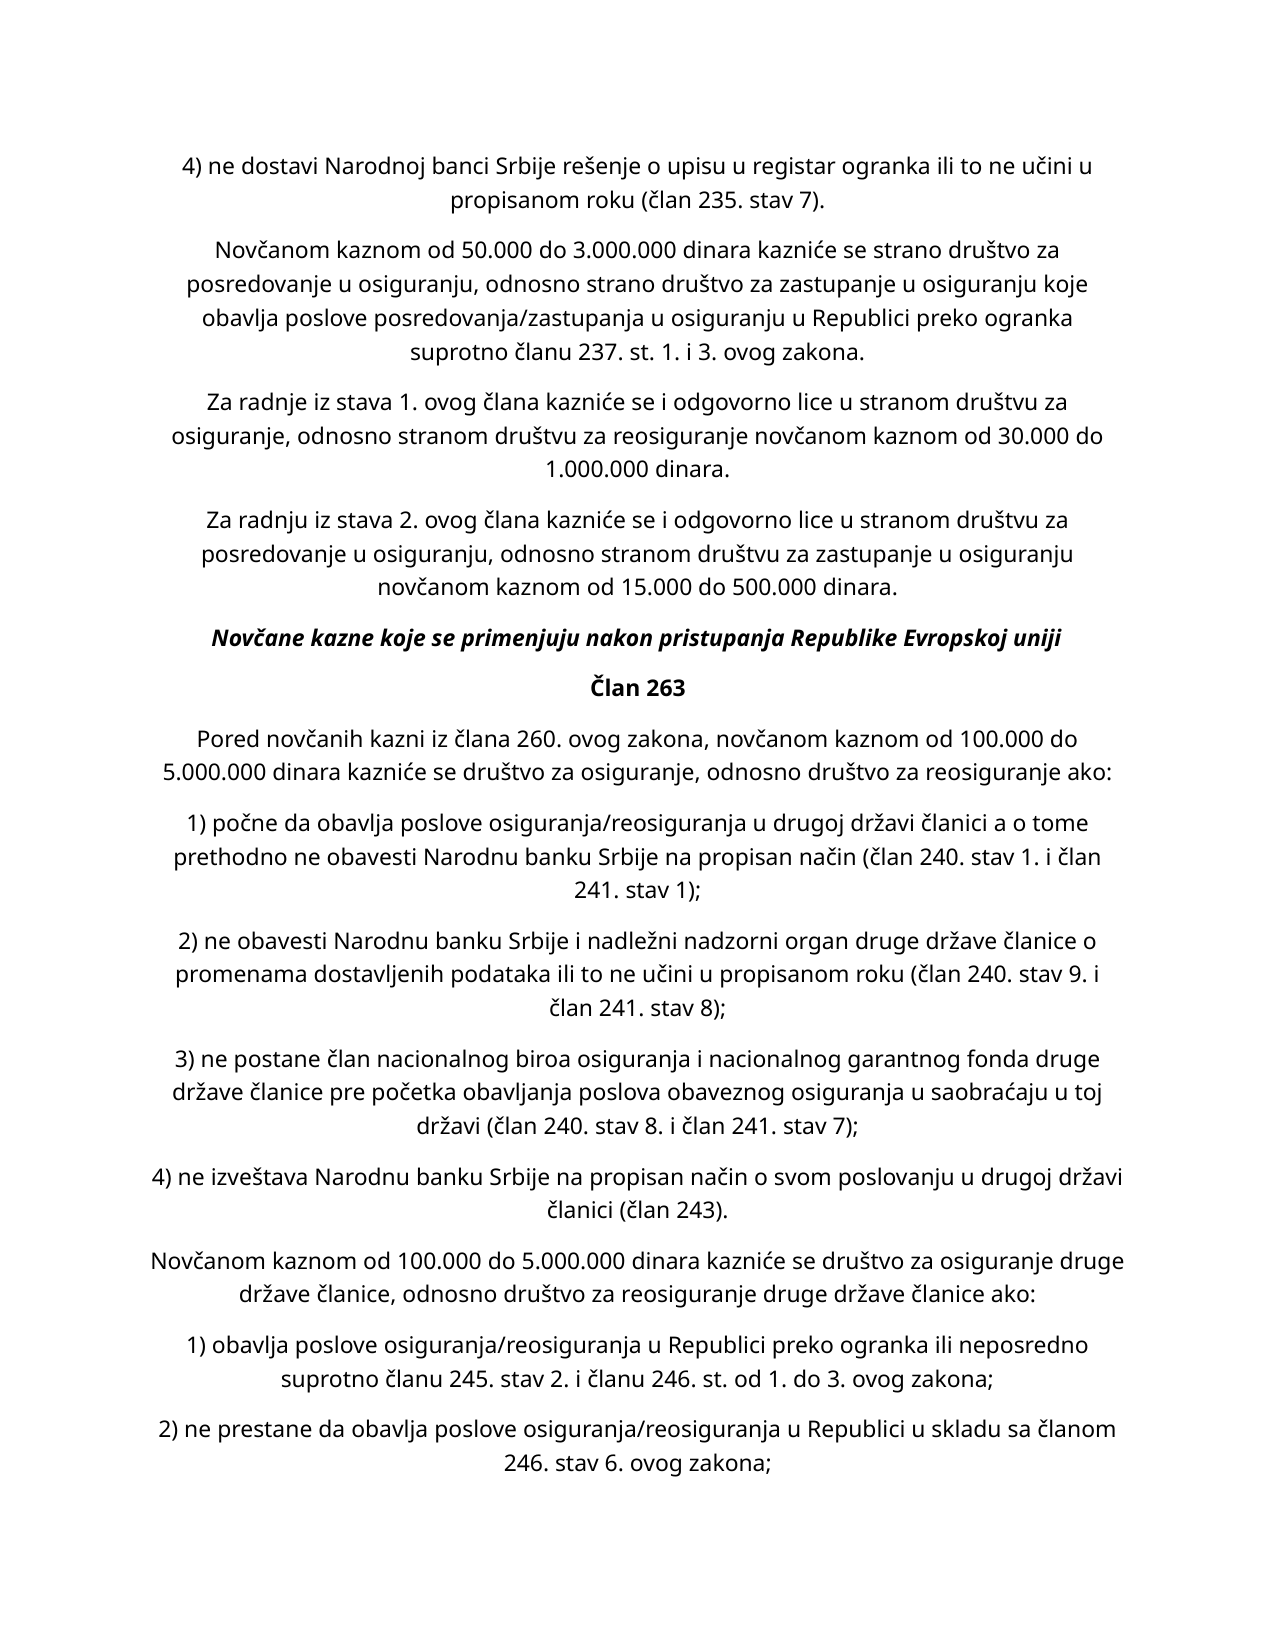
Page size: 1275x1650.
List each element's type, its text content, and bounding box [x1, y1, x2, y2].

text 4) ne dostavi Narodnoj banci Srbije rešenje o upisu u registar ogranka ili to ne učini u propisanom roku (član 235. stav 7). [150, 150, 1125, 215]
text Za radnje iz stava 1. ovog člana kazniće se i odgovorno lice u stranom društvu za osiguranje, odnosno stranom društvu za reosiguranje novčanom kaznom od 30.000 do 1.000.000 dinara. [150, 386, 1125, 484]
text 2) ne prestane da obavlja poslove osiguranja/reosiguranja u Republici u skladu sa članom 246. stav 6. ovog zakona; [150, 1413, 1125, 1478]
text 3) ne postane član nacionalnog biroa osiguranja i nacionalnog garantnog fonda druge države članice pre početka obavljanja poslova obaveznog osiguranja u saobraćaju u toj državi (član 240. stav 8. i član 241. stav 7); [150, 1042, 1125, 1141]
text 1) obavlja poslove osiguranja/reosiguranja u Republici preko ogranka ili neposredno suprotno članu 245. stav 2. i članu 246. st. od 1. do 3. ovog zakona; [150, 1329, 1125, 1394]
text Pored novčanih kazni iz člana 260. ovog zakona, novčanom kaznom od 100.000 do 5.000.000 dinara kazniće se društvo za osiguranje, odnosno društvo za reosiguranje ako: [150, 722, 1125, 787]
text 1) počne da obavlja poslove osiguranja/reosiguranja u drugoj državi članici a o tome prethodno ne obavesti Narodnu banku Srbije na propisan način (član 240. stav 1. i član 241. stav 1); [150, 807, 1125, 905]
text Član 263 [150, 672, 1125, 703]
text Novčanom kaznom od 100.000 do 5.000.000 dinara kazniće se društvo za osiguranje druge države članice, odnosno društvo za reosiguranje druge države članice ako: [150, 1244, 1125, 1309]
text 2) ne obavesti Narodnu banku Srbije i nadležni nadzorni organ druge države članice o promenama dostavljenih podataka ili to ne učini u propisanom roku (član 240. stav 9. i član 241. stav 8); [150, 924, 1125, 1023]
text Novčanom kaznom od 50.000 do 3.000.000 dinara kazniće se strano društvo za posredovanje u osiguranju, odnosno strano društvo za zastupanje u osiguranju koje obavlja poslove posredovanja/zastupanja u osiguranju u Republici preko ogranka suprotno članu 237. st. 1. i 3. ovog zakona. [150, 234, 1125, 367]
text Novčane kazne koje se primenjuju nakon pristupanja Republike Evropskoj uniji [150, 622, 1125, 653]
text Za radnju iz stava 2. ovog člana kazniće se i odgovorno lice u stranom društvu za posredovanje u osiguranju, odnosno stranom društvu za zastupanje u osiguranju novčanom kaznom od 15.000 do 500.000 dinara. [150, 504, 1125, 602]
text 4) ne izveštava Narodnu banku Srbije na propisan način o svom poslovanju u drugoj državi članici (član 243). [150, 1160, 1125, 1225]
